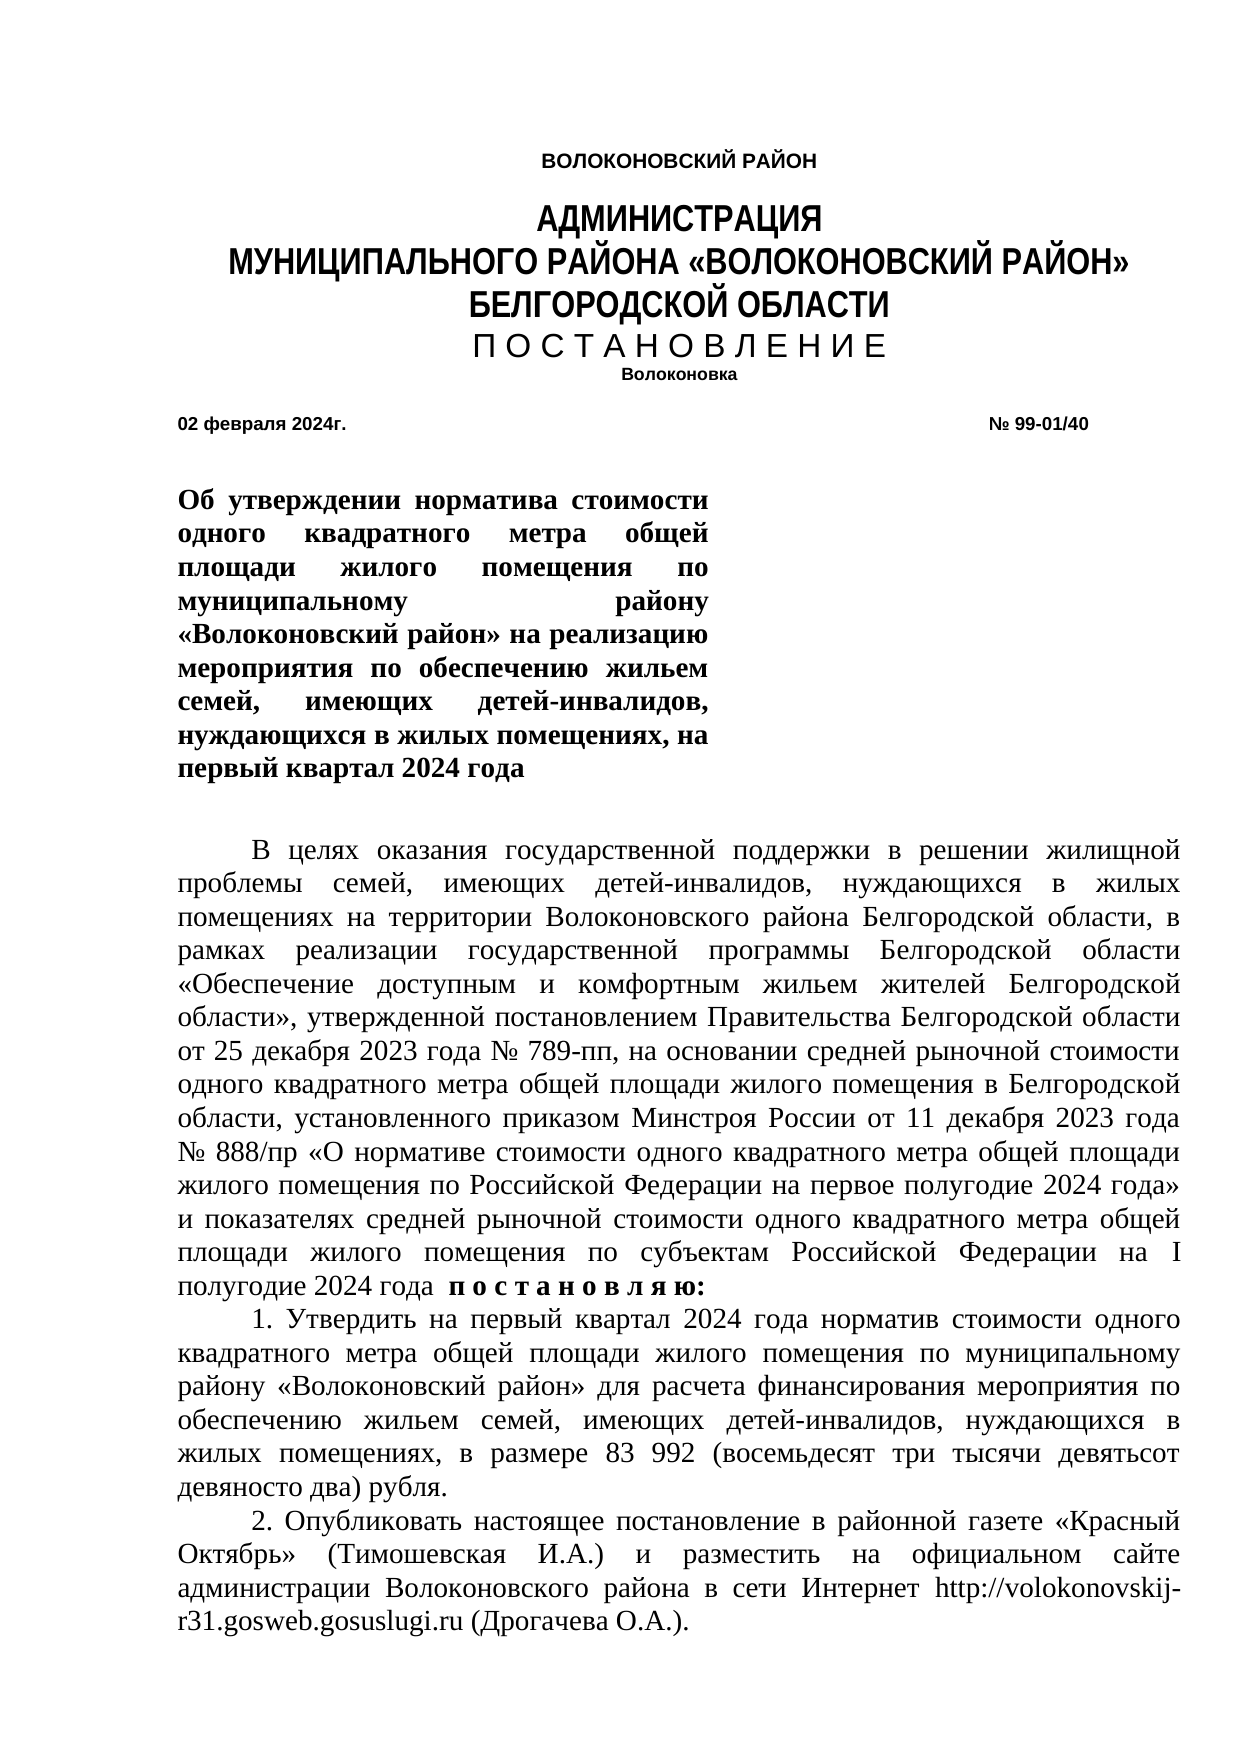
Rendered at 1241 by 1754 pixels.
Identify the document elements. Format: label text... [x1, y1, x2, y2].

text АДМИНИСТРАЦИЯ [177, 197, 1181, 239]
text МУНИЦИПАЛЬНОГО РАЙОНА «ВОЛОКОНОВСКИЙ РАЙОН» [177, 239, 1181, 283]
text В целях оказания государственной поддержки в решении жилищной проблемы семей, имеющих детей-инвалидов, нуждающихся в жилых помещениях на территории Волоконовского района Белгородской области, в рамках реализации государственной программы Белгородской области «Обеспечение доступным и комфортным жильем жителей Белгородской области», утвержденной постановлением Правительства Белгородской области от 25 декабря 2023 года № 789-пп, на основании средней рыночной стоимости одного квадратного метра общей площади жилого помещения в Белгородской области, установленного приказом Минстроя России от 11 декабря 2023 года № 888/пр «О нормативе стоимости одного квадратного метра общей площади жилого помещения по Российской Федерации на первое полугодие 2024 года» и показателях средней рыночной стоимости одного квадратного метра общей площади жилого помещения по субъектам Российской Федерации на I полугодие 2024 года п о с т а н о в л я ю: [177, 832, 1181, 1301]
list 1. Утвердить на первый квартал 2024 года норматив стоимости одного квадратного метра общей площади жилого помещения по муниципальному району «Волоконовский район» для расчета финансирования мероприятия по обеспечению жильем семей, имеющих детей-инвалидов, нуждающихся в жилых помещениях, в размере 83 992 (восемьдесят три тысячи девятьсот девяносто два) рубля. [177, 1301, 1181, 1503]
text Волоконовка [177, 364, 1181, 384]
text Об утверждении норматива стоимости одного квадратного метра общей площади жилого помещения по муниципальному району «Волоконовский район» на реализацию мероприятия по обеспечению жильем семей, имеющих детей-инвалидов, нуждающихся в жилых помещениях, на первый квартал 2024 года [177, 482, 709, 784]
text ВОЛОКОНОВСКИЙ РАЙОН [177, 149, 1181, 173]
text 2. Опубликовать настоящее постановление в районной газете «Красный Октябрь» (Тимошевская И.А.) и разместить на официальном сайте администрации Волоконовского района в сети Интернет http://volokonovskij-r31.gosweb.gosuslugi.ru (Дрогачева О.А.). [177, 1503, 1181, 1637]
text П о с т а н о в л е н и е [177, 326, 1181, 364]
text БЕЛГОРОДСКОЙ ОБЛАСТИ [177, 283, 1181, 326]
text 02 февраля 2024г. № 99-01/40 [177, 412, 1181, 434]
